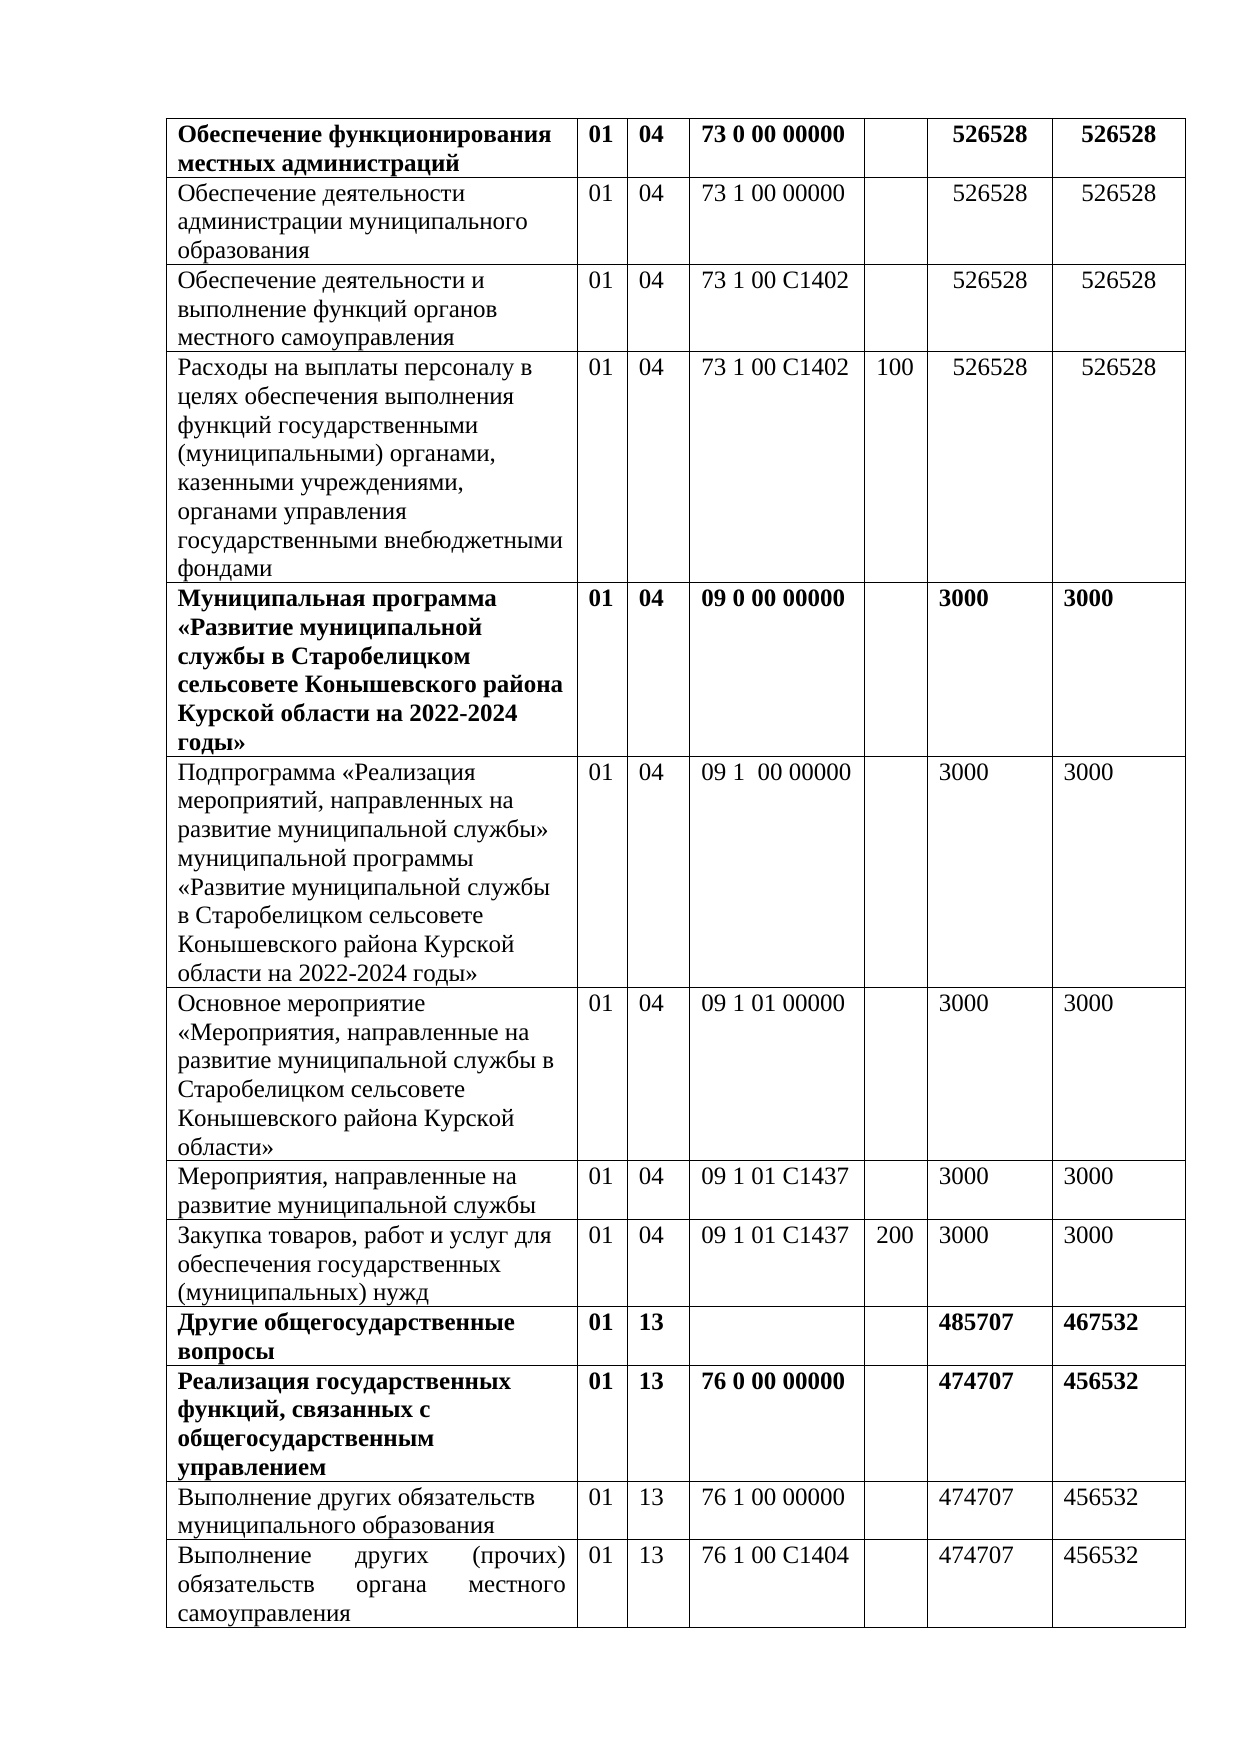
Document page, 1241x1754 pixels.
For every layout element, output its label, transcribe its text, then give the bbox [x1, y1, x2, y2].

table_cell 01 [578, 352, 627, 582]
table_cell Обеспечение деятельности администрации муниципального образования [167, 178, 577, 264]
table_cell 01 [578, 757, 627, 987]
table_cell 526528 [1053, 178, 1185, 264]
table_cell [865, 1366, 927, 1481]
table_cell 04 [628, 352, 689, 582]
table_cell 01 [578, 265, 627, 351]
table_cell Выполнение других (прочих) обязательств органа местного самоуправления [167, 1540, 577, 1627]
table_cell 01 [578, 178, 627, 264]
table_cell 01 [578, 988, 627, 1160]
table_cell 01 [578, 1307, 627, 1365]
table_cell [865, 1307, 927, 1365]
table_cell 04 [628, 178, 689, 264]
table_cell 04 [628, 583, 689, 756]
table_cell 456532 [1053, 1540, 1185, 1627]
table_cell Основное мероприятие «Мероприятия, направленные на развитие муниципальной службы в Старобелицком сельсовете Конышевского района Курской области» [167, 988, 577, 1160]
table_cell Мероприятия, направленные на развитие муниципальной службы [167, 1161, 577, 1219]
table_cell 04 [628, 988, 689, 1160]
table_cell 13 [628, 1482, 689, 1539]
table_cell 526528 [1053, 265, 1185, 351]
table_cell 01 [578, 1366, 627, 1481]
table_cell Другие общегосударственные вопросы [167, 1307, 577, 1365]
table_cell 467532 [1053, 1307, 1185, 1365]
table_cell 09 1 01 С1437 [690, 1161, 864, 1219]
table_cell 76 1 00 С1404 [690, 1540, 864, 1627]
table_cell 456532 [1053, 1366, 1185, 1481]
table_cell 09 0 00 00000 [690, 583, 864, 756]
table_cell [690, 1307, 864, 1365]
table_cell 01 [578, 1161, 627, 1219]
table_cell 456532 [1053, 1482, 1185, 1539]
table_cell 3000 [1053, 1161, 1185, 1219]
table_cell 526528 [928, 178, 1052, 264]
table_cell 3000 [1053, 757, 1185, 987]
table_cell 13 [628, 1540, 689, 1627]
table_cell 3000 [928, 583, 1052, 756]
table_cell 3000 [928, 1161, 1052, 1219]
table_cell 3000 [1053, 583, 1185, 756]
table_cell 73 0 00 00000 [690, 119, 864, 177]
table_cell [865, 1540, 927, 1627]
table_cell 474707 [928, 1366, 1052, 1481]
table_cell 09 1 01 00000 [690, 988, 864, 1160]
table_cell 04 [628, 1161, 689, 1219]
table_cell 200 [865, 1220, 927, 1306]
table_cell 3000 [928, 757, 1052, 987]
table_cell 526528 [928, 119, 1052, 177]
table_cell [865, 757, 927, 987]
table_cell Подпрограмма «Реализация мероприятий, направленных на развитие муниципальной службы» муниципальной программы «Развитие муниципальной службы в Старобелицком сельсовете Конышевского района Курской области на 2022-2024 годы» [167, 757, 577, 987]
table_cell Выполнение других обязательств муниципального образования [167, 1482, 577, 1539]
table_cell 04 [628, 119, 689, 177]
table_cell 526528 [928, 352, 1052, 582]
table_cell 3000 [1053, 1220, 1185, 1306]
table_cell 3000 [928, 988, 1052, 1160]
table_cell 526528 [1053, 119, 1185, 177]
table_cell 100 [865, 352, 927, 582]
table_cell [865, 265, 927, 351]
table_cell Муниципальная программа «Развитие муниципальной службы в Старобелицком сельсовете Конышевского района Курской области на 2022-2024 годы» [167, 583, 577, 756]
table_cell [865, 583, 927, 756]
table_cell [865, 988, 927, 1160]
table_cell 09 1 00 00000 [690, 757, 864, 987]
table_cell 04 [628, 1220, 689, 1306]
table_cell 76 1 00 00000 [690, 1482, 864, 1539]
table_cell 09 1 01 С1437 [690, 1220, 864, 1306]
table_cell 01 [578, 1540, 627, 1627]
table_cell 526528 [1053, 352, 1185, 582]
table_cell 526528 [928, 265, 1052, 351]
table_cell 3000 [928, 1220, 1052, 1306]
table_cell 474707 [928, 1540, 1052, 1627]
table_cell 73 1 00 00000 [690, 178, 864, 264]
table_cell 01 [578, 1220, 627, 1306]
table_cell 474707 [928, 1482, 1052, 1539]
table_cell [865, 178, 927, 264]
table_cell Обеспечение деятельности и выполнение функций органов местного самоуправления [167, 265, 577, 351]
table_cell Обеспечение функционирования местных администраций [167, 119, 577, 177]
table_cell [865, 119, 927, 177]
table_cell [865, 1482, 927, 1539]
table_cell 3000 [1053, 988, 1185, 1160]
table_cell 73 1 00 С1402 [690, 265, 864, 351]
table_cell 13 [628, 1307, 689, 1365]
table_cell 13 [628, 1366, 689, 1481]
table_cell 73 1 00 С1402 [690, 352, 864, 582]
table_cell Закупка товаров, работ и услуг для обеспечения государственных (муниципальных) нужд [167, 1220, 577, 1306]
table_cell Реализация государственных функций, связанных с общегосударственным управлением [167, 1366, 577, 1481]
table_cell 485707 [928, 1307, 1052, 1365]
table_cell 01 [578, 583, 627, 756]
table_cell 01 [578, 119, 627, 177]
table_cell 76 0 00 00000 [690, 1366, 864, 1481]
table_cell [865, 1161, 927, 1219]
table_cell 04 [628, 265, 689, 351]
table_cell 04 [628, 757, 689, 987]
table_cell 01 [578, 1482, 627, 1539]
